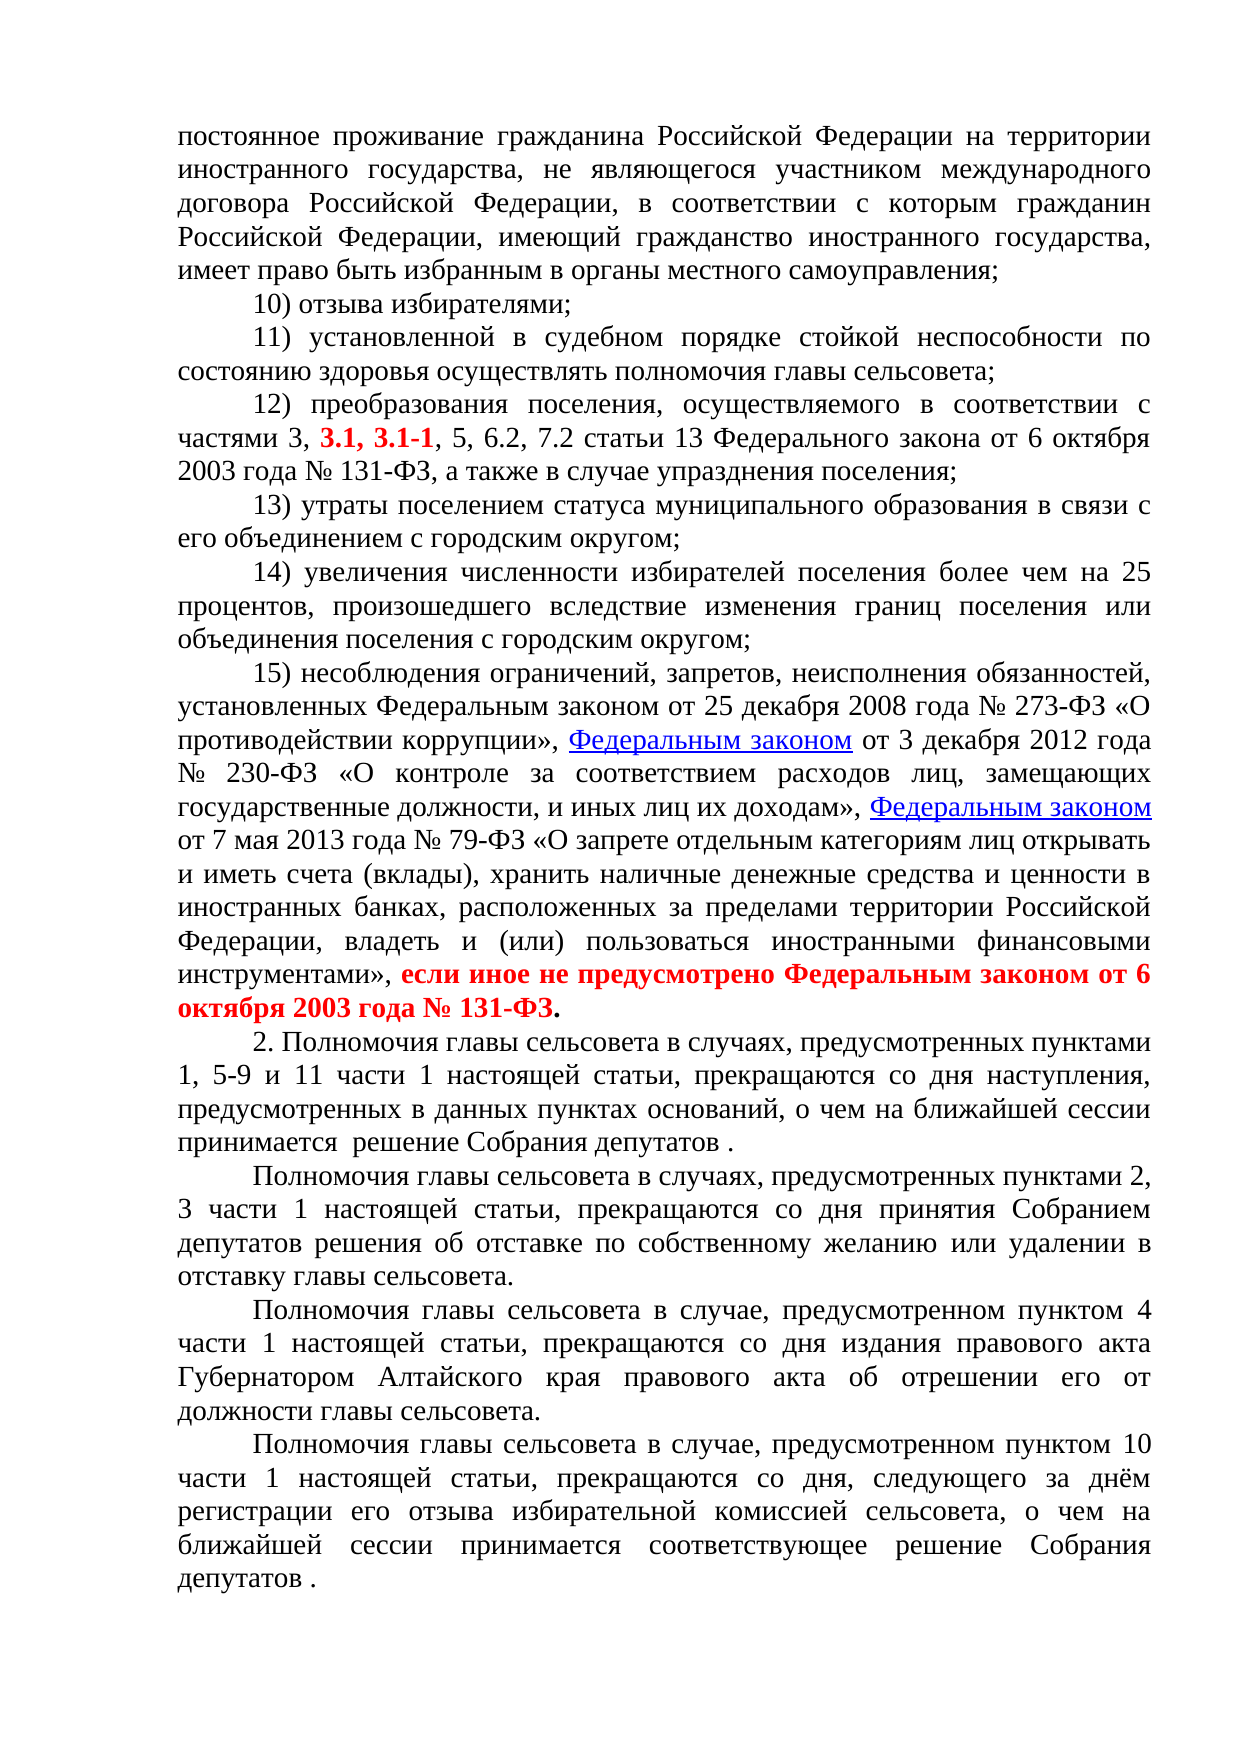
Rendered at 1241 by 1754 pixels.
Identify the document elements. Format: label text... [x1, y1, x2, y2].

text Полномочия главы сельсовета в случае, предусмотренном пунктом 10 части 1 настоящей статьи, прекращаются со дня, следующего за днём регистрации его отзыва избирательной комиссией сельсовета, о чем на ближайшей сессии принимается соответствующее решение Собрания депутатов . [177, 1426, 1152, 1594]
text Полномочия главы сельсовета в случаях, предусмотренных пунктами 2, 3 части 1 настоящей статьи, прекращаются со дня принятия Собранием депутатов решения об отставке по собственному желанию или удалении в отставку главы сельсовета. [177, 1158, 1152, 1292]
text 10) отзыва избирателями; [177, 286, 1152, 319]
text 12) преобразования поселения, осуществляемого в соответствии с частями 3, 3.1, 3.1-1, 5, 6.2, 7.2 статьи 13 Федерального закона от 6 октября 2003 года № 131-ФЗ, а также в случае упразднения поселения; [177, 386, 1152, 487]
text 14) увеличения численности избирателей поселения более чем на 25 процентов, произошедшего вследствие изменения границ поселения или объединения поселения с городским округом; [177, 554, 1152, 655]
text 15) несоблюдения ограничений, запретов, неисполнения обязанностей, установленных Федеральным законом от 25 декабря 2008 года № 273-ФЗ «О противодействии коррупции», Федеральным законом от 3 декабря 2012 года № 230-ФЗ «О контроле за соответствием расходов лиц, замещающих государственные должности, и иных лиц их доходам», Федеральным законом от 7 мая 2013 года № 79-ФЗ «О запрете отдельным категориям лиц открывать и иметь счета (вклады), хранить наличные денежные средства и ценности в иностранных банках, расположенных за пределами территории Российской Федерации, владеть и (или) пользоваться иностранными финансовыми инструментами», если иное не предусмотрено Федеральным законом от 6 октября 2003 года № 131-ФЗ. [177, 655, 1152, 1024]
text Полномочия главы сельсовета в случае, предусмотренном пунктом 4 части 1 настоящей статьи, прекращаются со дня издания правового акта Губернатором Алтайского края правового акта об отрешении его от должности главы сельсовета. [177, 1292, 1152, 1426]
text 2. Полномочия главы сельсовета в случаях, предусмотренных пунктами 1, 5-9 и 11 части 1 настоящей статьи, прекращаются со дня наступления, предусмотренных в данных пунктах оснований, о чем на ближайшей сессии принимается решение Собрания депутатов . [177, 1024, 1152, 1158]
text 13) утраты поселением статуса муниципального образования в связи с его объединением с городским округом; [177, 487, 1152, 554]
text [177, 118, 1152, 286]
text 11) установленной в судебном порядке стойкой неспособности по состоянию здоровья осуществлять полномочия главы сельсовета; [177, 319, 1152, 386]
